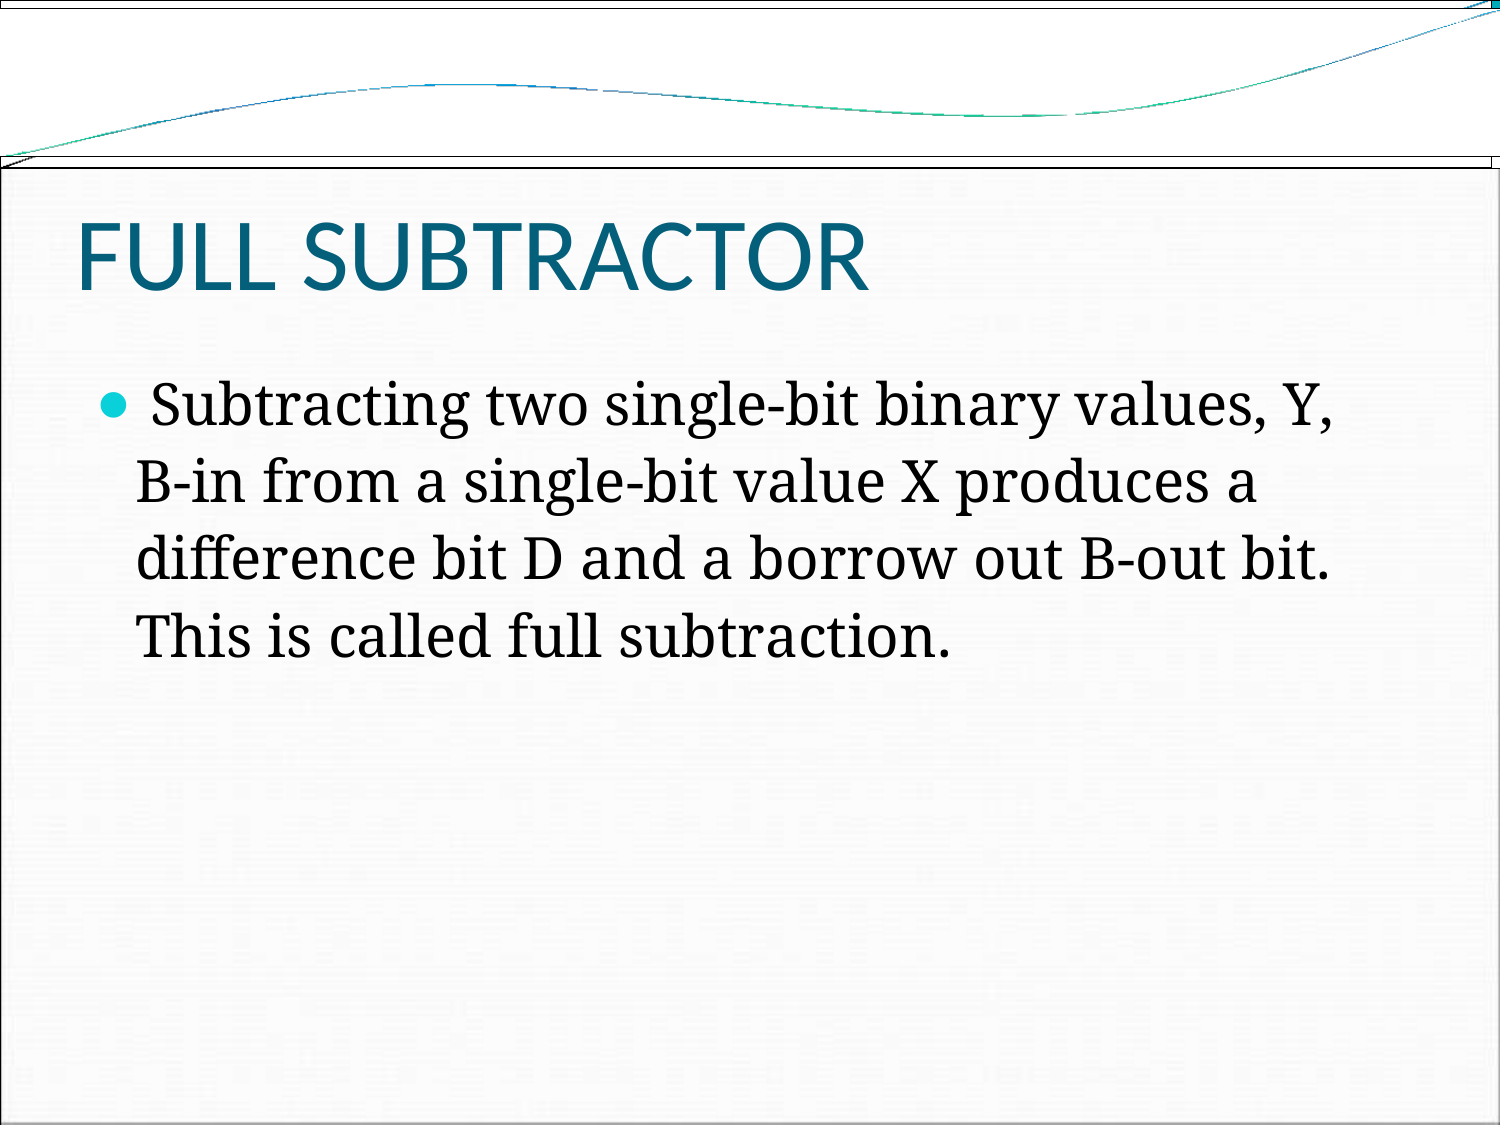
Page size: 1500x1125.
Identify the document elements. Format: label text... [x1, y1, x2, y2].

picture [1, 157, 1491, 167]
list Subtracting two single-bit binary values, Y, B-in from a single-bit value X produces a difference bit D and a borrow out B-out bit. This is called full subtraction. [90, 363, 1368, 675]
picture [1, 1, 1482, 8]
picture [1492, 157, 1500, 168]
subtitle FULL SUBTRACTOR [75, 197, 1500, 313]
picture [1492, 1, 1500, 8]
picture [0, 9, 1500, 156]
picture [1473, 1, 1491, 8]
picture [1, 169, 1500, 1125]
